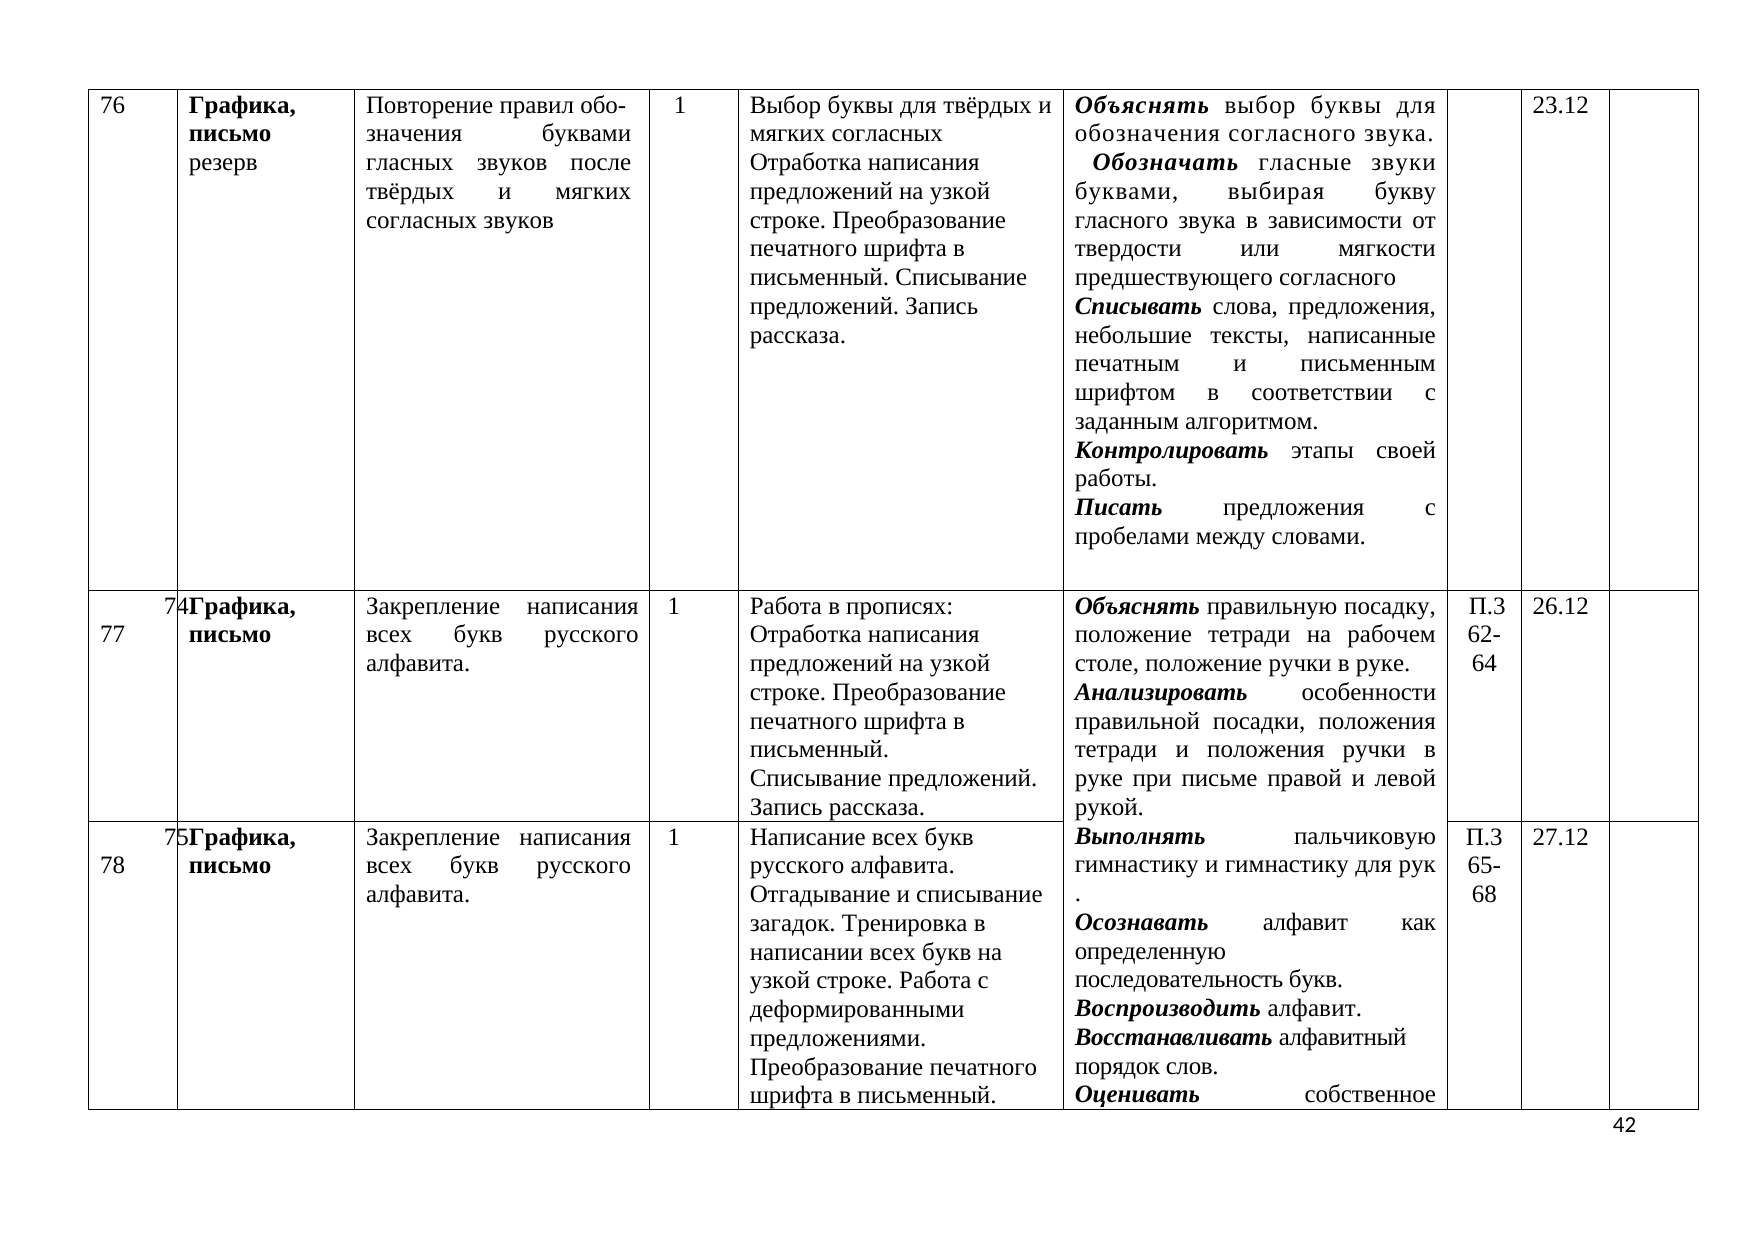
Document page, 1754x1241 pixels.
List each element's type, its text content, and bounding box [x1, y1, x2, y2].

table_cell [355, 822, 649, 1109]
table_cell 76 [89, 90, 177, 590]
table_cell 26.12 [1522, 591, 1609, 821]
table_cell П.3 62-64 [1448, 591, 1521, 821]
table_cell Графика, письмо [178, 591, 354, 821]
table_cell Повторение правил обо- значения буквами гласных звуков после твёрдых и мягких согласных звуков [355, 90, 649, 590]
table_cell Графика, письмо резерв [178, 90, 354, 590]
table_cell Закрепление написания всех букв русского алфавита. [355, 591, 649, 821]
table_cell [739, 822, 1063, 1109]
table_cell Объяснять правильную посадку, положение тетради на рабочем столе, положение ручки в руке. Анализировать особенности правильной посадки, положения тетради и положения ручки в руке при письме правой и левой рукой. Выполнять пальчиковую гимнастику и гимнастику для рук . Осознавать алфавит как определенную последовательность букв. Воспроизводить алфавит. Восстанавливать алфавитный порядок слов. Оценивать собственное написание с учетом выработанных критериев (разборчивое, аккуратное начертание букв). Использовать алгоритм порядка действий при списывании. Списывать слова, предложения, небольшие тексты, написанные печатным и письменным шрифтом в соответствии с заданным алгоритмом. Писать предложения с пробелами между словами. Контролировать этапы своей работы [1064, 591, 1447, 1109]
table_cell Объяснять выбор буквы для обозначения согласного звука. Обозначать гласные звуки буквами, выбирая букву гласного звука в зависимости от твердости или мягкости предшествующего согласного Списывать слова, предложения, небольшие тексты, написанные печатным и письменным шрифтом в соответствии с заданным алгоритмом. Контролировать этапы своей работы. Писать предложения с пробелами между словами. [1064, 90, 1447, 590]
table_cell 77 [89, 591, 177, 821]
table_cell 1 [650, 591, 738, 821]
table_cell 27.12 [1522, 822, 1609, 1109]
table_cell Графика, письмо [178, 822, 354, 1109]
table_cell [1610, 90, 1698, 590]
table_cell П.3 65-68 [1448, 822, 1521, 1109]
table_cell 1 [650, 822, 738, 1109]
table_cell [1448, 90, 1521, 590]
table_cell 23.12 [1522, 90, 1609, 590]
table_cell 78 [89, 822, 177, 1109]
table_cell [1610, 822, 1698, 1109]
table_cell Выбор буквы для твёрдых и мягких согласных Отработка написания предложений на узкой строке. Преобразование печатного шрифта в письменный. Списывание предложений. Запись рассказа. [739, 90, 1063, 590]
table_cell 1 [650, 90, 738, 590]
table_cell Работа в прописях: Отработка написания предложений на узкой строке. Преобразование печатного шрифта в письменный. Списывание предложений. Запись рассказа. [739, 591, 1063, 821]
table_cell [1610, 591, 1698, 821]
